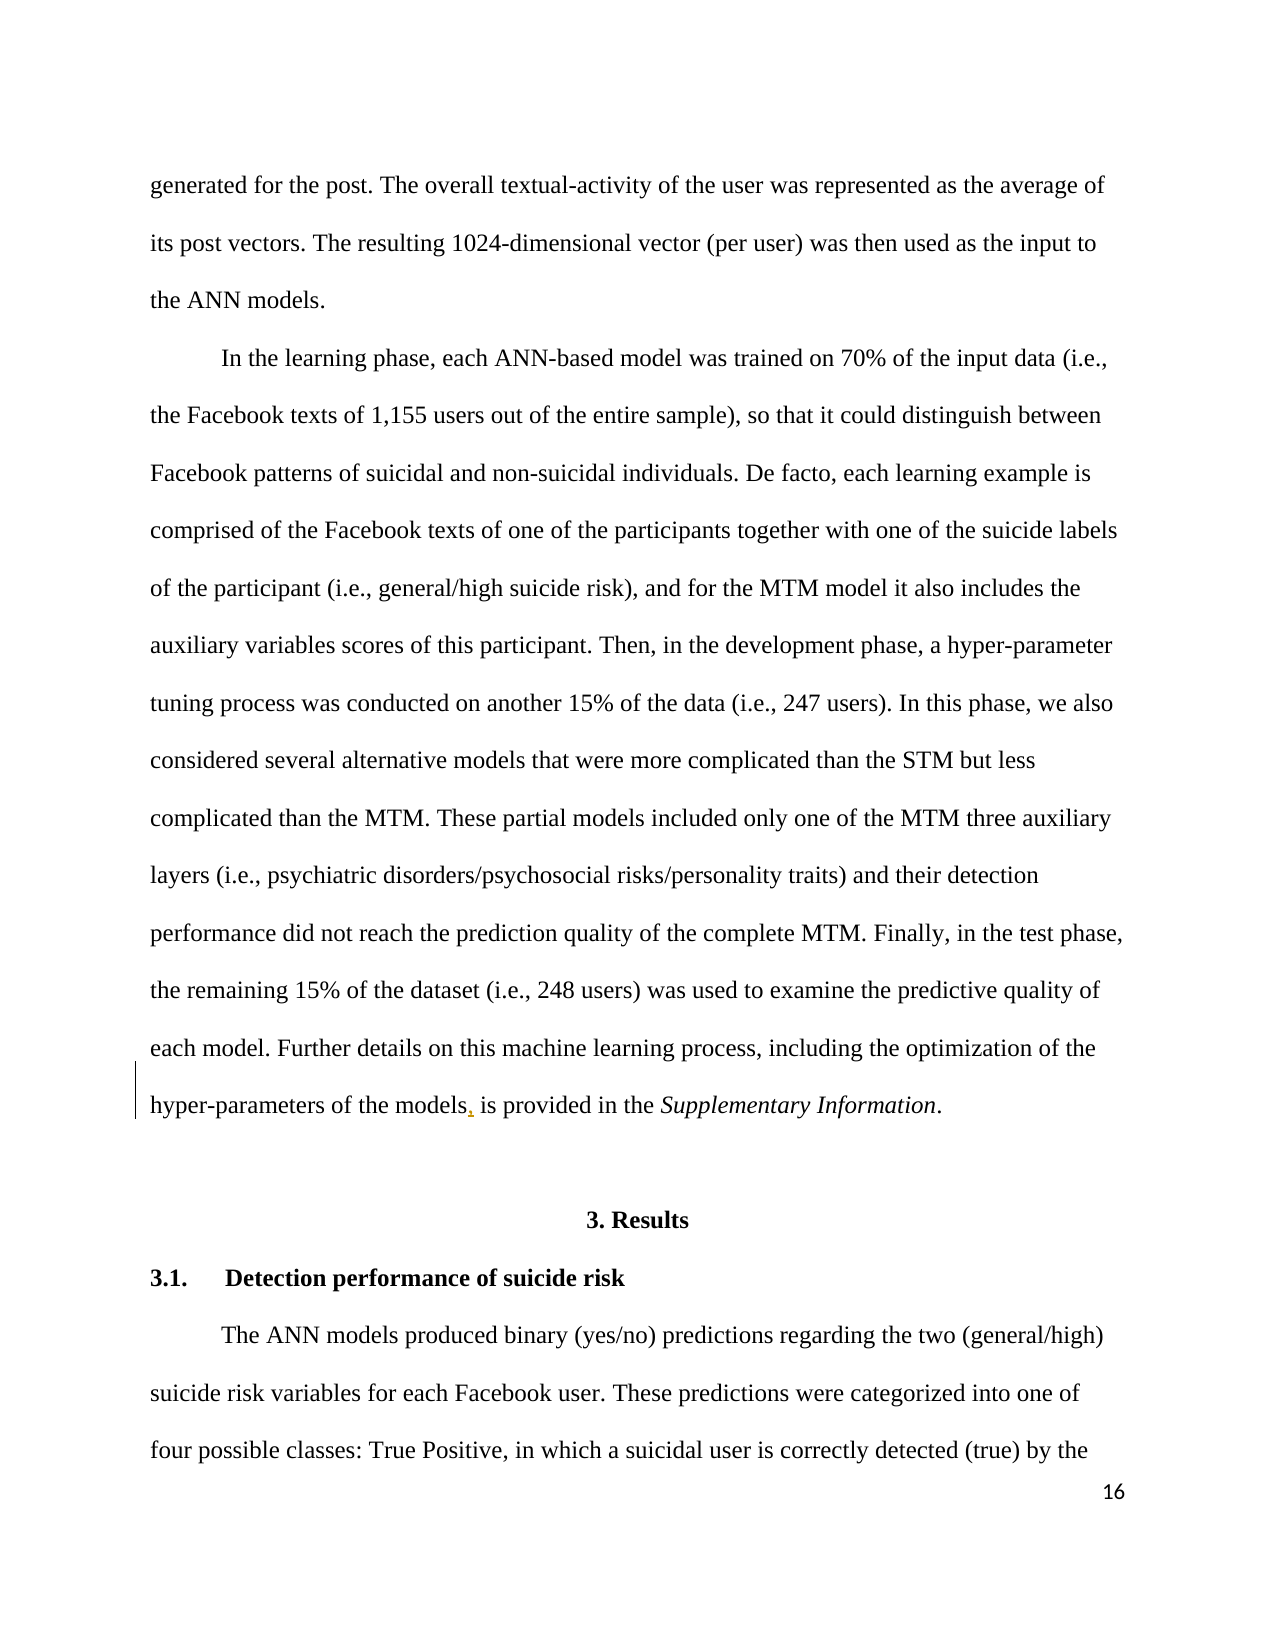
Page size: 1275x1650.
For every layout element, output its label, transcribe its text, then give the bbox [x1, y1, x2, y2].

text In the learning phase, each ANN-based model was trained on 70% of the input data (i.e., the Facebook texts of 1,155 users out of the entire sample), so that it could distinguish between Facebook patterns of suicidal and non-suicidal individuals. De facto, each learning example is comprised of the Facebook texts of one of the participants together with one of the suicide labels of the participant (i.e., general/high suicide risk), and for the MTM model it also includes the auxiliary variables scores of this participant. Then, in the development phase, a hyper-parameter tuning process was conducted on another 15% of the data (i.e., 247 users). In this phase, we also considered several alternative models that were more complicated than the STM but less complicated than the MTM. These partial models included only one of the MTM three auxiliary layers (i.e., psychiatric disorders/psychosocial risks/personality traits) and their detection performance did not reach the prediction quality of the complete MTM. Finally, in the test phase, the remaining 15% of the dataset (i.e., 248 users) was used to examine the predictive quality of each model. Further details on this machine learning process, including the optimization of the hyper-parameters of the models is provided in the Supplementary Information. [150, 343, 1125, 1119]
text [150, 1320, 1125, 1464]
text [150, 170, 1125, 314]
list Detection performance of suicide risk [150, 1263, 1125, 1291]
text 3. Results [150, 1205, 1125, 1234]
